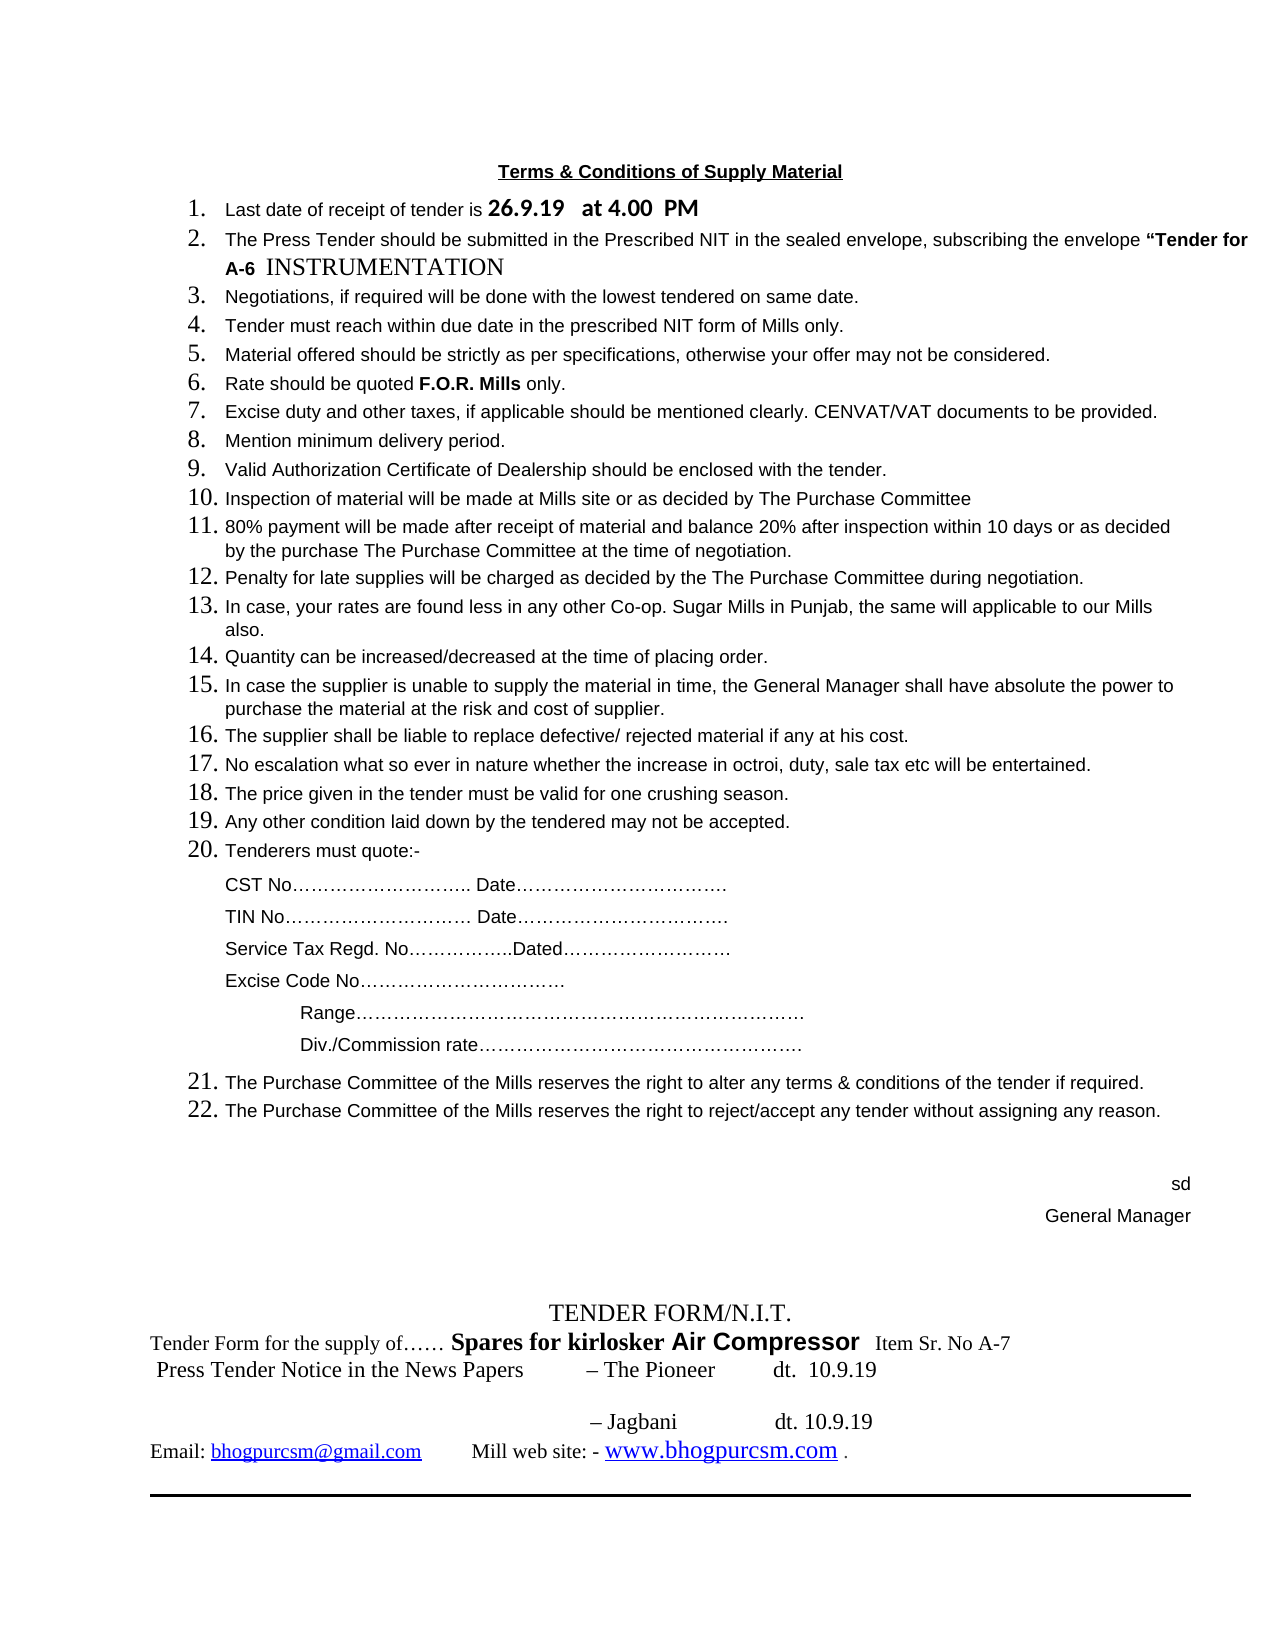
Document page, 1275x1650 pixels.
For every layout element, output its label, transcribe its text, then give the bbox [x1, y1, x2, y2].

text sd [225, 1173, 1191, 1195]
list The Press Tender should be submitted in the Prescribed NIT in the sealed envelope, subscribing the envelope “Tender for A-6 INSTRUMENTATION [187, 223, 1266, 281]
text Terms & Conditions of Supply Material [150, 161, 1191, 182]
list Any other condition laid down by the tendered may not be accepted. [187, 805, 1191, 834]
list Material offered should be strictly as per specifications, otherwise your offer may not be considered. [187, 338, 1191, 367]
text Email: bhogpurcsm@gmail.com Mill web site: - www.bhogpurcsm.com . [150, 1435, 1191, 1463]
list The price given in the tender must be valid for one crushing season. [187, 777, 1191, 805]
list Penalty for late supplies will be charged as decided by the The Purchase Committee during negotiation. [187, 561, 1191, 590]
list Valid Authorization Certificate of Dealership should be enclosed with the tender. [187, 453, 1191, 482]
text Tender Form for the supply of…… Spares for kirlosker Air Compressor Item Sr. No A-7 [150, 1327, 1191, 1356]
text Press Tender Notice in the News Papers – The Pioneer dt. 10.9.19 [150, 1356, 1191, 1382]
list Negotiations, if required will be done with the lowest tendered on same date. [187, 281, 1266, 309]
text General Manager [225, 1205, 1191, 1227]
text Div./Commission rate……………………………………………. [300, 1034, 1191, 1055]
list Tender must reach within due date in the prescribed NIT form of Mills only. [187, 309, 1191, 338]
list No escalation what so ever in nature whether the increase in octroi, duty, sale tax etc will be entertained. [187, 748, 1191, 777]
list Excise duty and other taxes, if applicable should be mentioned clearly. CENVAT/VAT documents to be provided. [187, 396, 1191, 424]
list Last date of receipt of tender is 26.9.19 at 4.00 PM [187, 193, 1191, 223]
list Mention minimum delivery period. [187, 424, 1191, 453]
text TENDER FORM/N.I.T. [150, 1298, 1191, 1327]
text TIN No………………………… Date……………………………. [225, 905, 1191, 927]
text CST No……………………….. Date……………………………. [225, 873, 1191, 895]
list The Purchase Committee of the Mills reserves the right to alter any terms & conditions of the tender if required. [187, 1066, 1191, 1094]
list Inspection of material will be made at Mills site or as decided by The Purchase Committee [187, 482, 1191, 511]
list In case, your rates are found less in any other Co-op. Sugar Mills in , the same will applicable to our Mills also. [187, 590, 1191, 640]
list Tenderers must quote:- [187, 834, 1191, 863]
list The Purchase Committee of the Mills reserves the right to reject/accept any tender without assigning any reason. [187, 1094, 1191, 1123]
list Rate should be quoted F.O.R. Mills only. [187, 367, 1191, 396]
text Excise Code No…………………………… [225, 969, 1191, 991]
text – Jagbani dt. 10.9.19 [150, 1408, 1191, 1435]
list 80% payment will be made after receipt of material and balance 20% after inspection within 10 days or as decided by the purchase The Purchase Committee at the time of negotiation. [187, 511, 1191, 561]
text Service Tax Regd. No……………..Dated……………………… [225, 937, 1191, 959]
list Quantity can be increased/decreased at the time of placing order. [187, 640, 1191, 669]
list In case the supplier is unable to supply the material in time, the General Manager shall have absolute the power to purchase the material at the risk and cost of supplier. [187, 669, 1191, 719]
list The supplier shall be liable to replace defective/ rejected material if any at his cost. [187, 719, 1191, 748]
text Range……………………………………………………………… [300, 1002, 1191, 1023]
